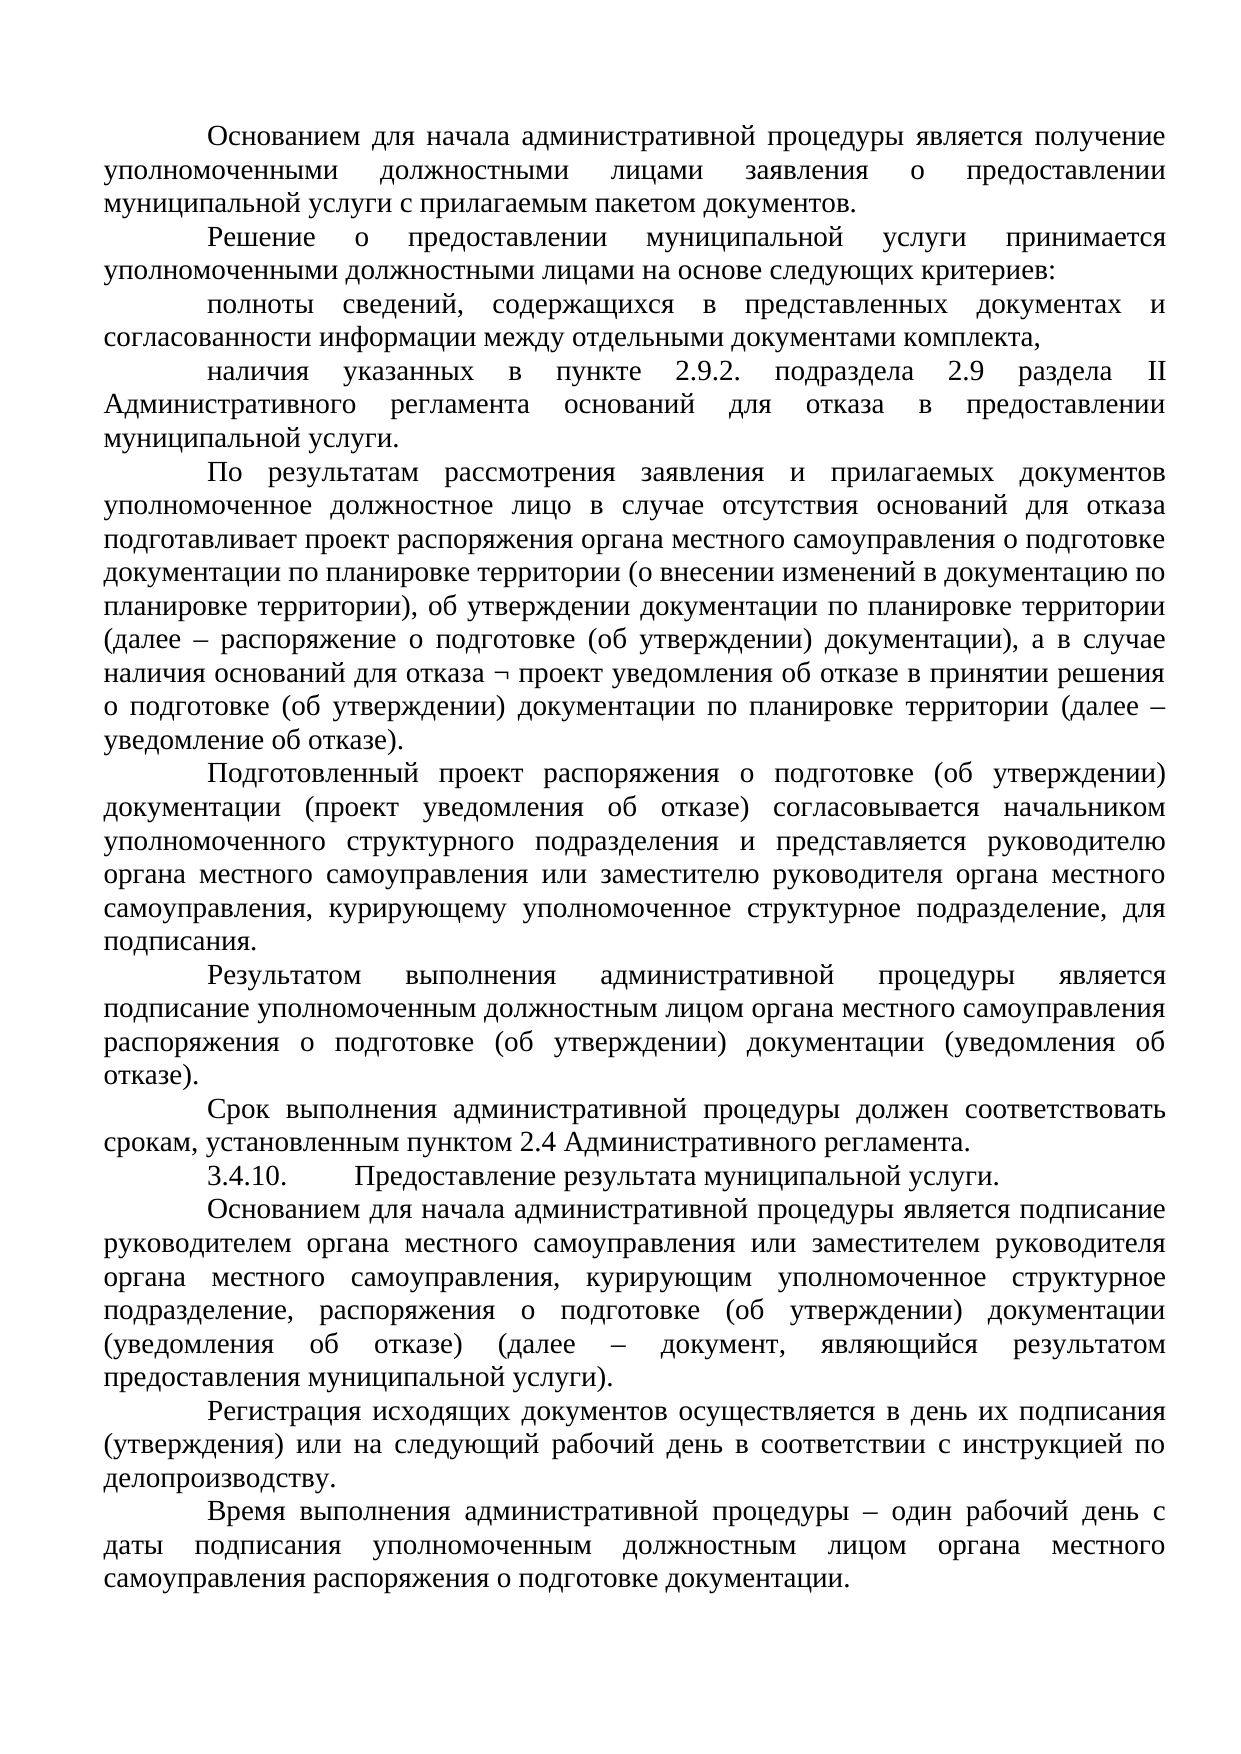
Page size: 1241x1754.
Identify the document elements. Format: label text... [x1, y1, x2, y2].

text Основанием для начала административной процедуры является подписание руководителем органа местного самоуправления или заместителем руководителя органа местного самоуправления, курирующим уполномоченное структурное подразделение, распоряжения о подготовке (об утверждении) документации (уведомления об отказе) (далее – документ, являющийся результатом предоставления муниципальной услуги). [103, 1192, 1167, 1393]
text Результатом выполнения административной процедуры является подписание уполномоченным должностным лицом органа местного самоуправления распоряжения о подготовке (об утверждении) документации (уведомления об отказе). [103, 957, 1167, 1091]
text Срок выполнения административной процедуры должен соответствовать срокам, установленным пунктом 2.4 Административного регламента. [103, 1091, 1167, 1158]
text наличия указанных в пункте 2.9.2. подраздела 2.9 раздела II Административного регламента оснований для отказа в предоставлении муниципальной услуги. [103, 353, 1167, 454]
text Подготовленный проект распоряжения о подготовке (об утверждении) документации (проект уведомления об отказе) согласовывается начальником уполномоченного структурного подразделения и представляется руководителю органа местного самоуправления или заместителю руководителя органа местного самоуправления, курирующему уполномоченное структурное подразделение, для подписания. [103, 756, 1167, 957]
text полноты сведений, содержащихся в представленных документах и согласованности информации между отдельными документами комплекта, [103, 286, 1167, 353]
text Регистрация исходящих документов осуществляется в день их подписания (утверждения) или на следующий рабочий день в соответствии с инструкцией по делопроизводству. [103, 1393, 1167, 1493]
text Основанием для начала административной процедуры является получение уполномоченными должностными лицами заявления о предоставлении муниципальной услуги с прилагаемым пакетом документов. [103, 118, 1167, 219]
text Время выполнения административной процедуры – один рабочий день с даты подписания уполномоченным должностным лицом органа местного самоуправления распоряжения о подготовке документации. [103, 1493, 1167, 1594]
text По результатам рассмотрения заявления и прилагаемых документов уполномоченное должностное лицо в случае отсутствия оснований для отказа подготавливает проект распоряжения органа местного самоуправления о подготовке документации по планировке территории (о внесении изменений в документацию по планировке территории), об утверждении документации по планировке территории (далее – распоряжение о подготовке (об утверждении) документации), а в случае наличия оснований для отказа ¬ проект уведомления об отказе в принятии решения о подготовке (об утверждении) документации по планировке территории (далее – уведомление об отказе). [103, 454, 1167, 756]
text 3.4.10. Предоставление результата муниципальной услуги. [103, 1158, 1167, 1192]
text Решение о предоставлении муниципальной услуги принимается уполномоченными должностными лицами на основе следующих критериев: [103, 219, 1167, 286]
